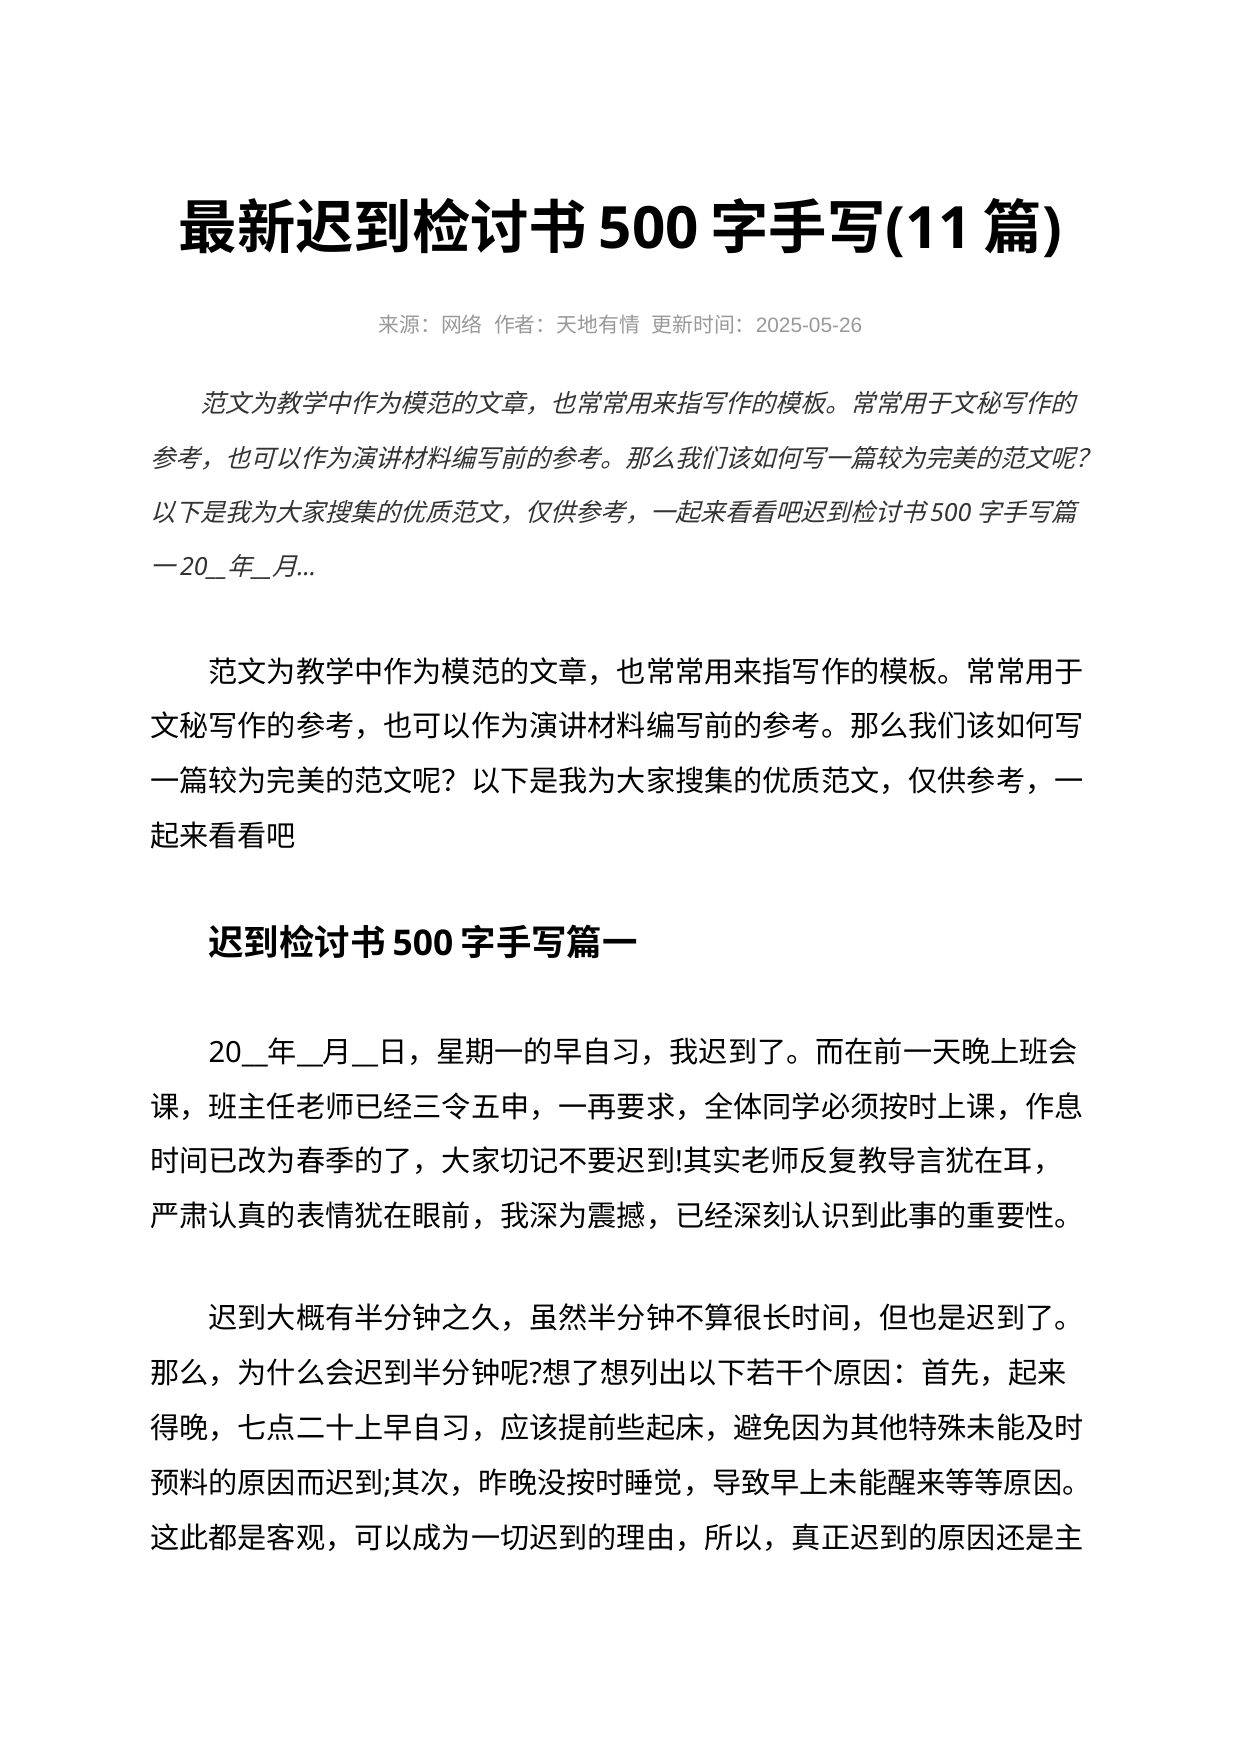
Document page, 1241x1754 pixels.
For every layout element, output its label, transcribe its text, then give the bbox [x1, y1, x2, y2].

text 范文为教学中作为模范的文章，也常常用来指写作的模板。常常用于文秘写作的参考，也可以作为演讲材料编写前的参考。那么我们该如何写一篇较为完美的范文呢？以下是我为大家搜集的优质范文，仅供参考，一起来看看吧 [150, 648, 1090, 855]
text 迟到检讨书500字手写篇一 [150, 914, 1090, 966]
text 来源：网络 作者：天地有情 更新时间：2025-05-26 [150, 313, 1090, 337]
text 范文为教学中作为模范的文章，也常常用来指写作的模板。常常用于文秘写作的参考，也可以作为演讲材料编写前的参考。那么我们该如何写一篇较为完美的范文呢？以下是我为大家搜集的优质范文，仅供参考，一起来看看吧迟到检讨书500字手写篇一20__年__月... [150, 384, 1090, 583]
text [150, 1295, 1090, 1557]
text 20__年__月__日，星期一的早自习，我迟到了。而在前一天晚上班会课，班主任老师已经三令五申，一再要求，全体同学必须按时上课，作息时间已改为春季的了，大家切记不要迟到!其实老师反复教导言犹在耳，严肃认真的表情犹在眼前，我深为震撼，已经深刻认识到此事的重要性。 [150, 1028, 1090, 1235]
subtitle 最新迟到检讨书500字手写(11篇) [150, 181, 1090, 266]
